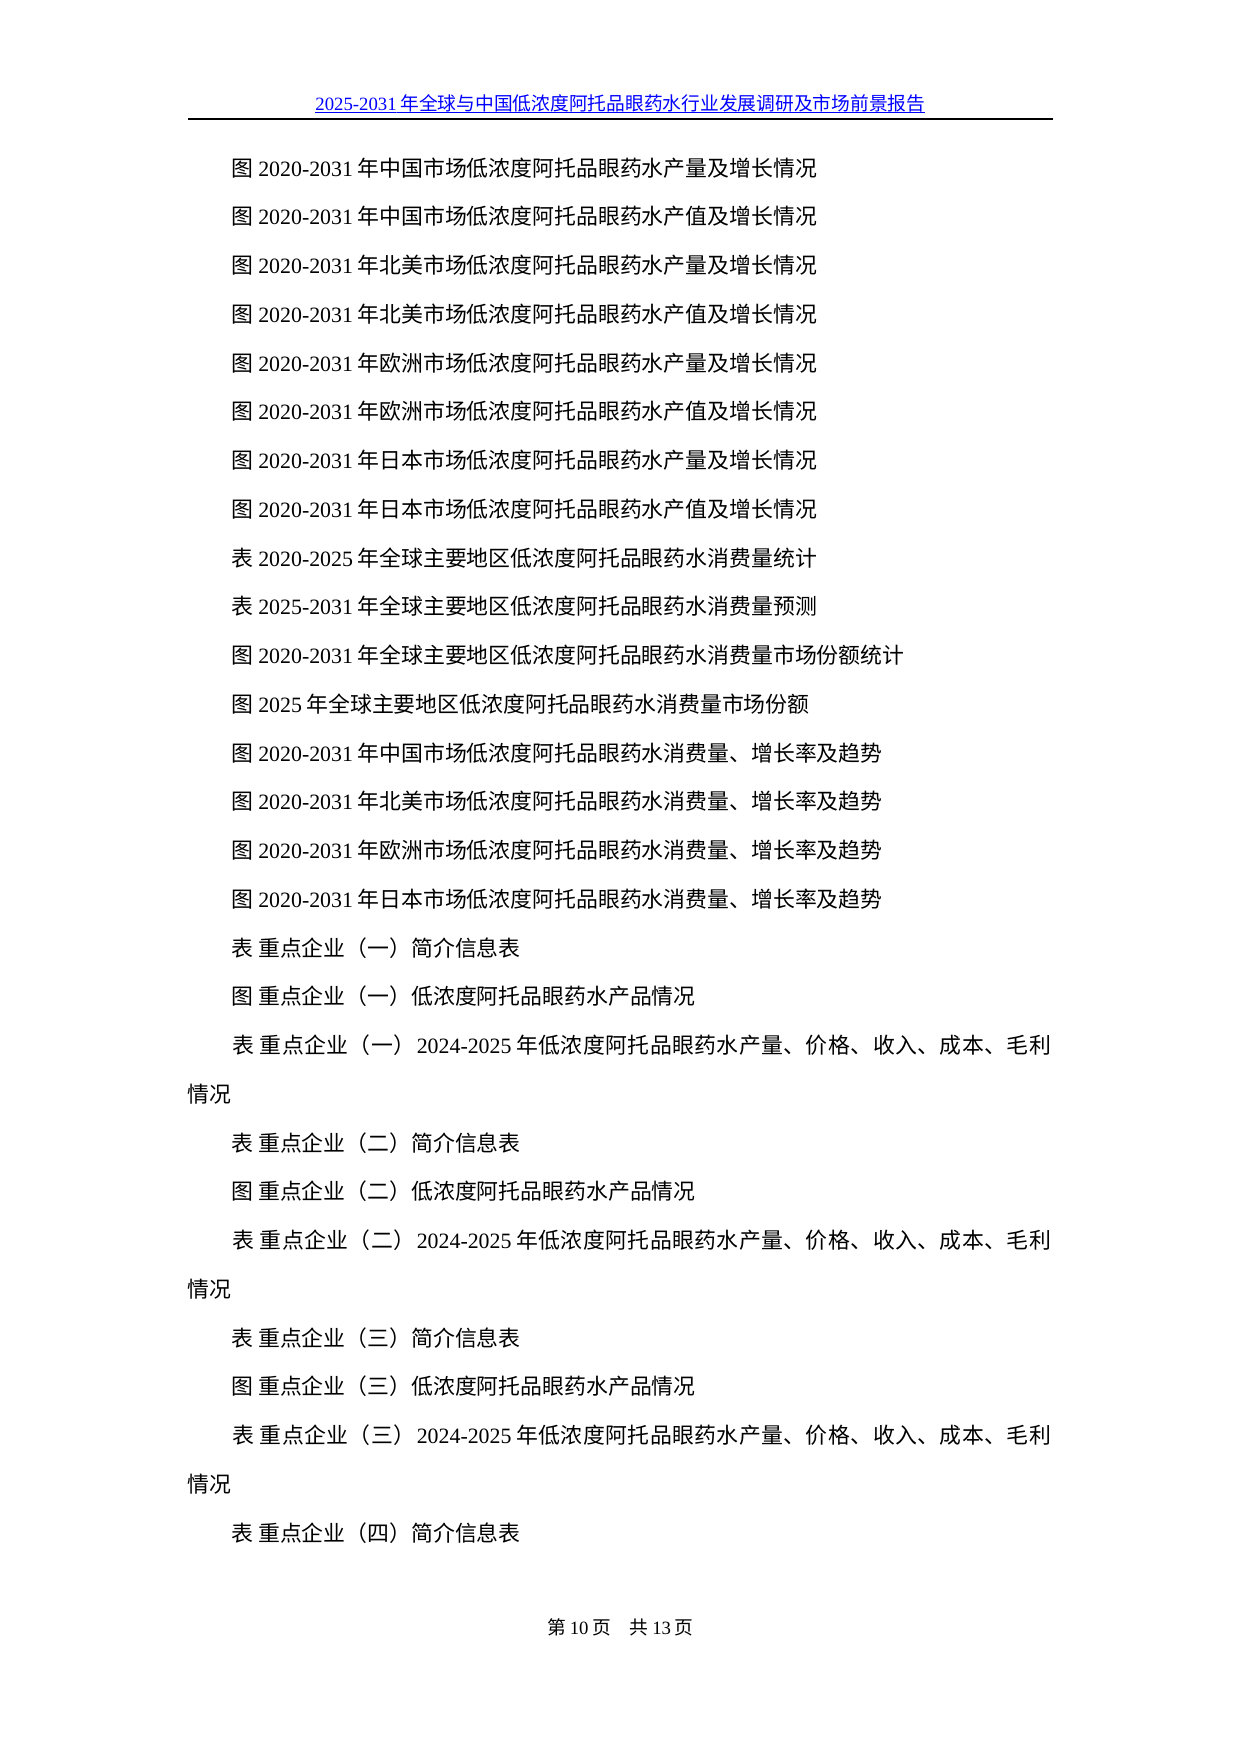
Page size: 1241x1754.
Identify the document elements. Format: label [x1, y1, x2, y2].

text [187, 150, 1053, 1548]
